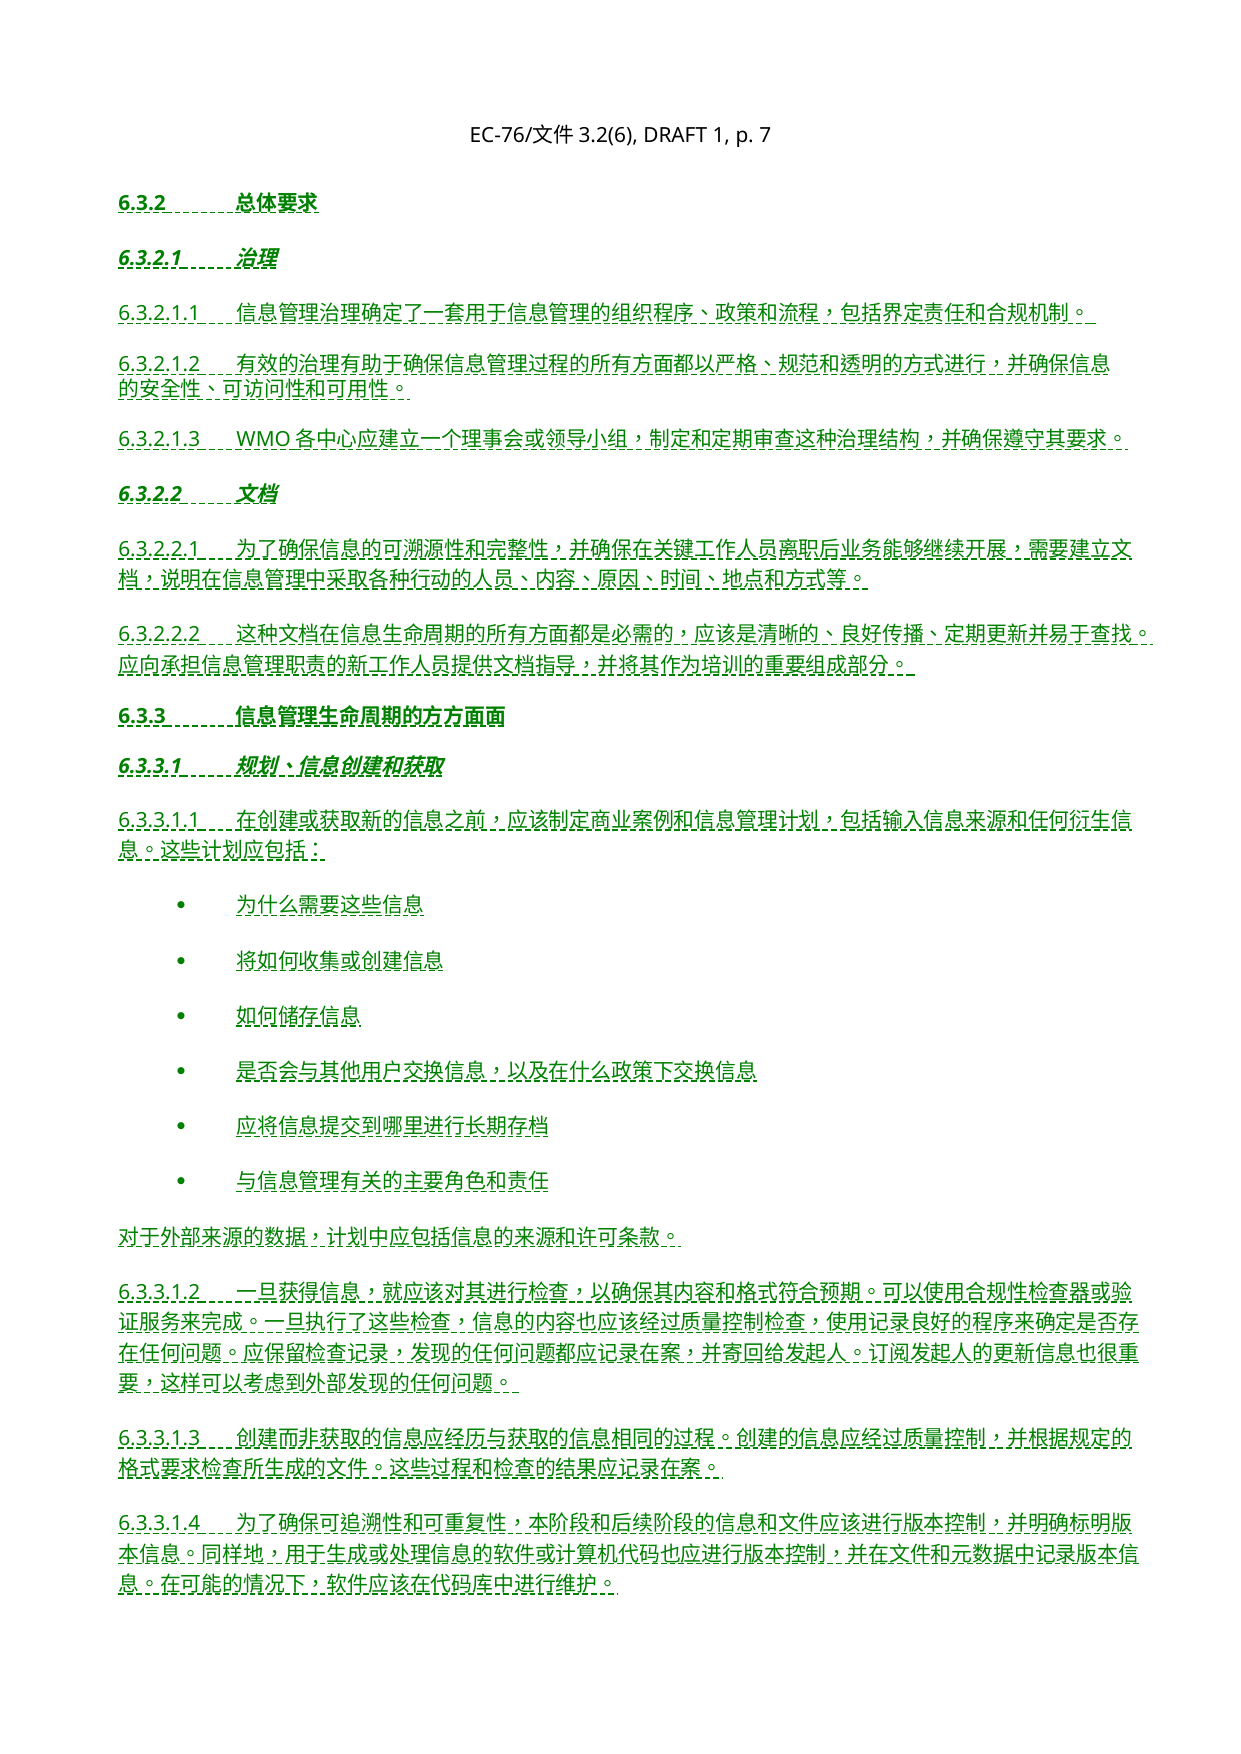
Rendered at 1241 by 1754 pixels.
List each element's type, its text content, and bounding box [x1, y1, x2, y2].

text 6.3.2.1.3 WMO各中心应建立一个理事会或领导小组，制定和定期审查这种治理结构，并确保遵守其要求。 [118, 427, 1122, 452]
text 6.3.2.1.2 有效的治理有助于确保信息管理过程的所有方面都以严格、规范和透明的方式进行，并确保信息的安全性、可访问性和可用性。 [118, 352, 1122, 402]
text 6.3.2.2.2 这种文档在信息生命周期的所有方面都是必需的，应该是清晰的、良好传播、定期更新并易于查找。应向承担信息管理职责的新工作人员提供文档指导，并将其作为培训的重要组成部分。 [118, 618, 1140, 678]
list 与信息管理有关的主要角色和责任 [177, 1165, 1122, 1195]
text 6.3.3.1.3 创建而非获取的信息应经历与获取的信息相同的过程。创建的信息应经过质量控制，并根据规定的格式要求检查所生成的文件。这些过程和检查的结果应记录在案。 [118, 1421, 1140, 1482]
list 为什么需要这些信息 [177, 889, 1122, 919]
text 6.3.2.1.1 信息管理治理确定了一套用于信息管理的组织程序、政策和流程，包括界定责任和合规机制。 [118, 297, 1140, 327]
text 6.3.3.1.1 在创建或获取新的信息之前，应该制定商业案例和信息管理计划，包括输入信息来源和任何衍生信息。这些计划应包括： [118, 803, 1140, 864]
text 对于外部来源的数据，计划中应包括信息的来源和许可条款。 [118, 1220, 1140, 1250]
text 6.3.3.1.2 一旦获得信息，就应该对其进行检查，以确保其内容和格式符合预期。可以使用合规性检查器或验证服务来完成。一旦执行了这些检查，信息的内容也应该经过质量控制检查，使用记录良好的程序来确定是否存在任何问题。应保留检查记录，发现的任何问题都应记录在案，并寄回给发起人。订阅发起人的更新信息也很重要，这样可以考虑到外部发现的任何问题。 [118, 1275, 1140, 1396]
text 6.3.2.2.1 为了确保信息的可溯源性和完整性，并确保在关键工作人员离职后业务能够继续开展，需要建立文档，说明在信息管理中采取各种行动的人员、内容、原因、时间、地点和方式等。 [118, 532, 1140, 593]
list 是否会与其他用户交换信息，以及在什么政策下交换信息 [177, 1054, 1122, 1084]
text 6.3.2.1 治理 [118, 241, 1140, 272]
list 如何储存信息 [177, 999, 1122, 1029]
list 应将信息提交到哪里进行长期存档 [177, 1109, 1122, 1140]
text 6.3.3.1 规划、信息创建和获取 [118, 753, 1122, 778]
list 将如何收集或创建信息 [177, 944, 1122, 974]
text 6.3.2.2 文档 [118, 477, 1122, 507]
text 6.3.2 总体要求 [118, 186, 1140, 216]
text 6.3.3 信息管理生命周期的方方面面 [118, 703, 1122, 728]
text 6.3.3.1.4 为了确保可追溯性和可重复性，本阶段和后续阶段的信息和文件应该进行版本控制，并明确标明版本信息。同样地，用于生成或处理信息的软件或计算机代码也应进行版本控制，并在文件和元数据中记录版本信息。在可能的情况下，软件应该在代码库中进行维护。 [118, 1507, 1140, 1597]
